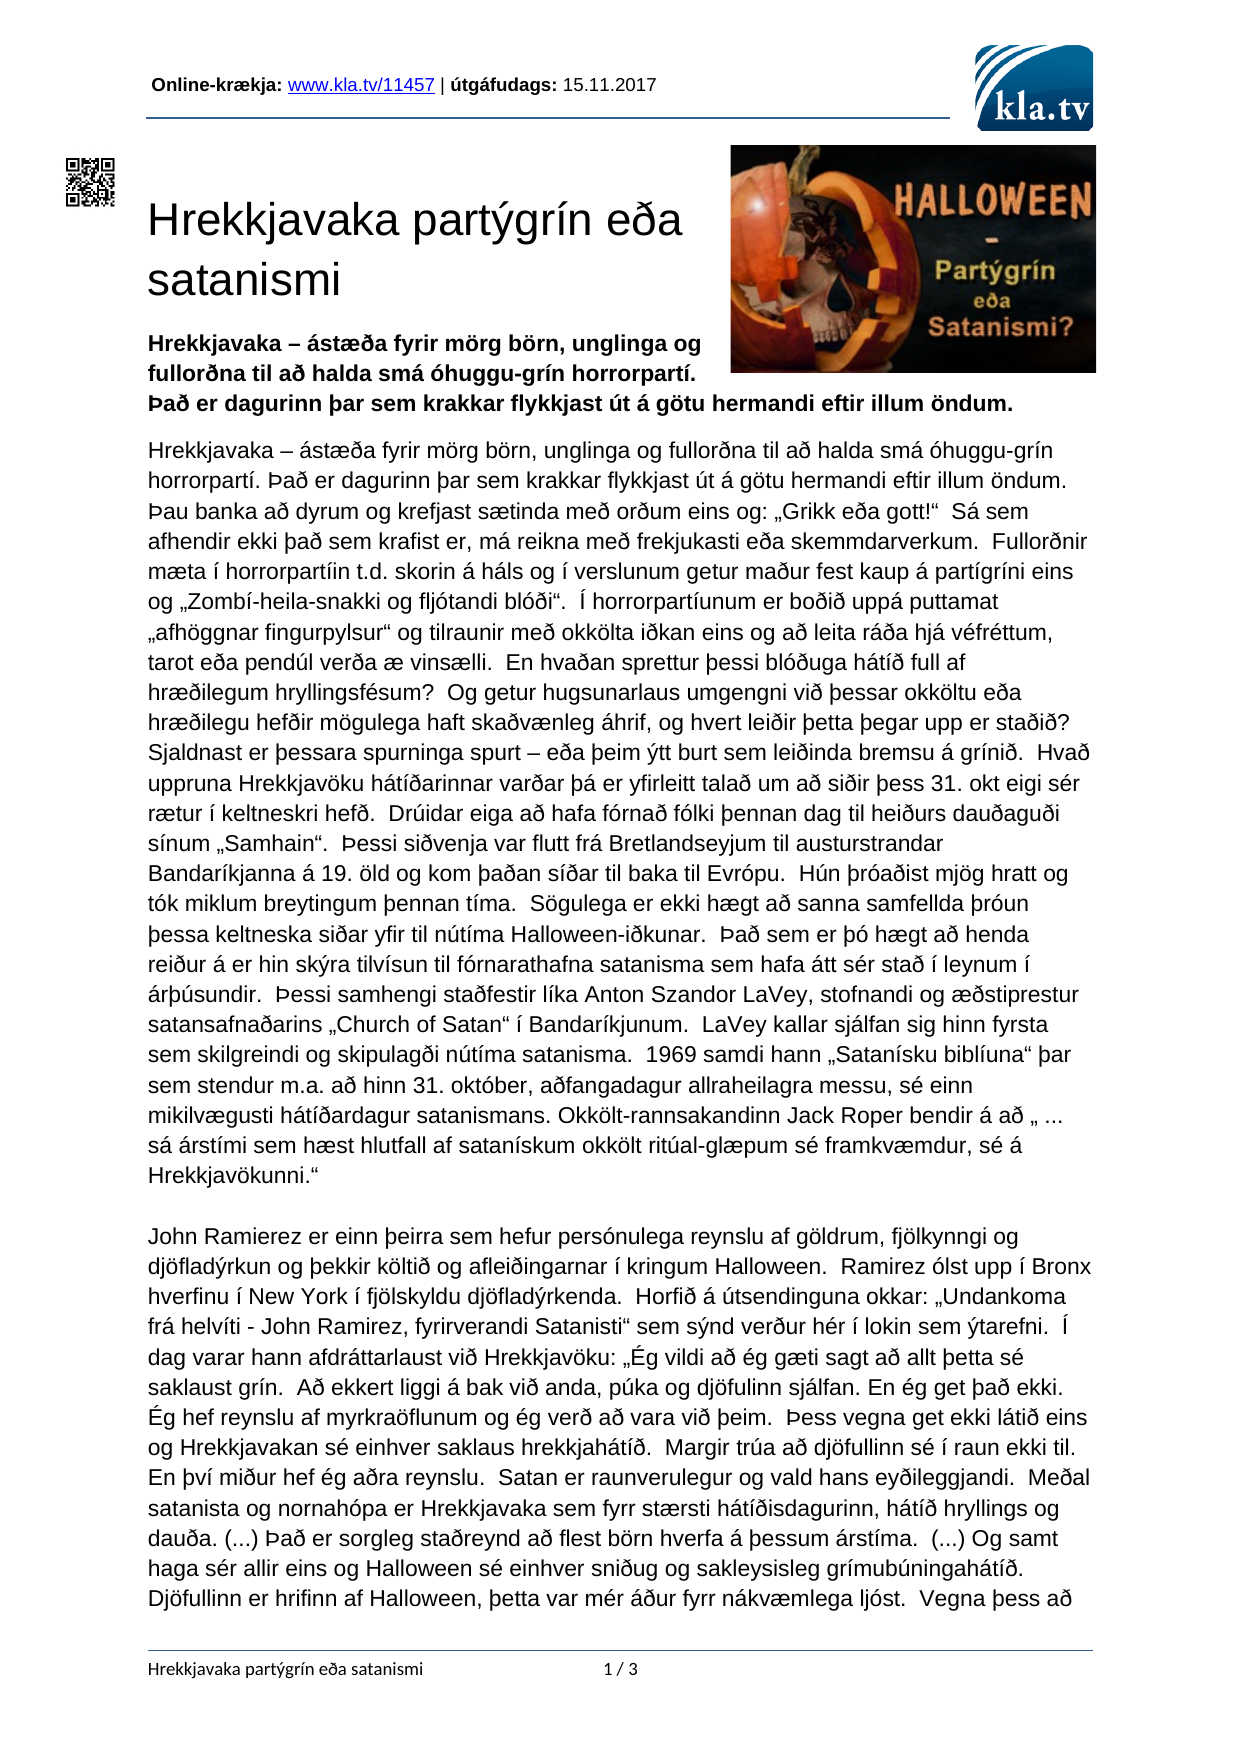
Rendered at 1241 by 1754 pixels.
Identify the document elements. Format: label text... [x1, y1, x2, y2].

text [148, 437, 1093, 1612]
text Hrekkjavaka – ástæða fyrir mörg börn, unglinga og fullorðna til að halda smá óhuggu-grín horrorpartí. Það er dagurinn þar sem krakkar flykkjast út á götu hermandi eftir illum öndum. [148, 330, 1093, 417]
text Hrekkjavaka partýgrín eða satanismi [148, 192, 1093, 306]
